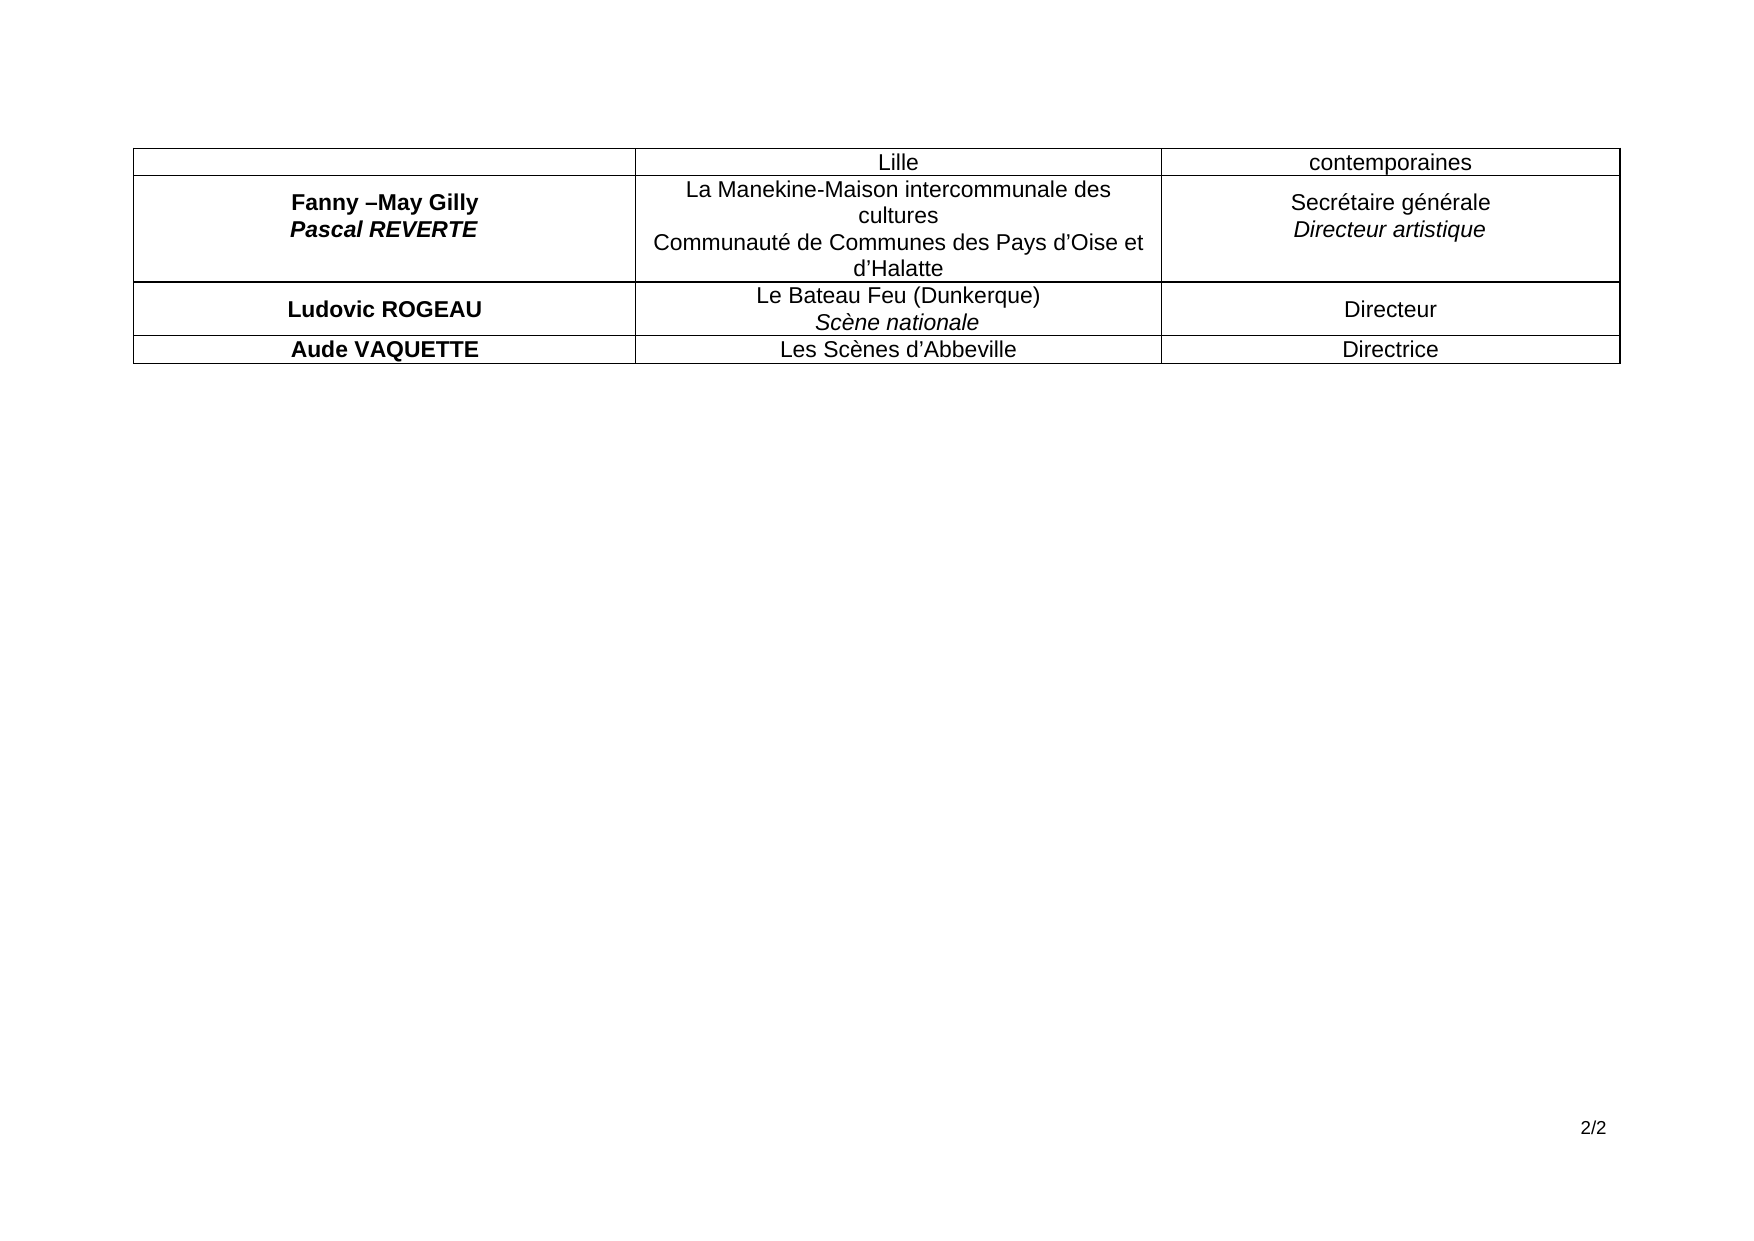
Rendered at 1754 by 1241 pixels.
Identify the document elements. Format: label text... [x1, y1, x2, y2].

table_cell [636, 149, 1161, 175]
table_cell La Manekine-Maison intercommunale des cultures Communauté de Communes des Pays d’Oise et d’Halatte [636, 176, 1161, 281]
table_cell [134, 149, 635, 175]
table_cell Fanny –May Gilly Pascal REVERTE [134, 176, 635, 281]
table_cell Directrice [1162, 336, 1619, 363]
table_cell Le Bateau Feu (Dunkerque) Scène nationale [636, 283, 1161, 335]
table_cell Directeur [1162, 283, 1619, 335]
table_cell Ludovic ROGEAU [134, 283, 635, 335]
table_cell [1162, 149, 1619, 175]
table_cell Les Scènes d’Abbeville [636, 336, 1161, 363]
table_cell Secrétaire générale Directeur artistique [1162, 176, 1619, 281]
table_cell Aude VAQUETTE [134, 336, 635, 363]
